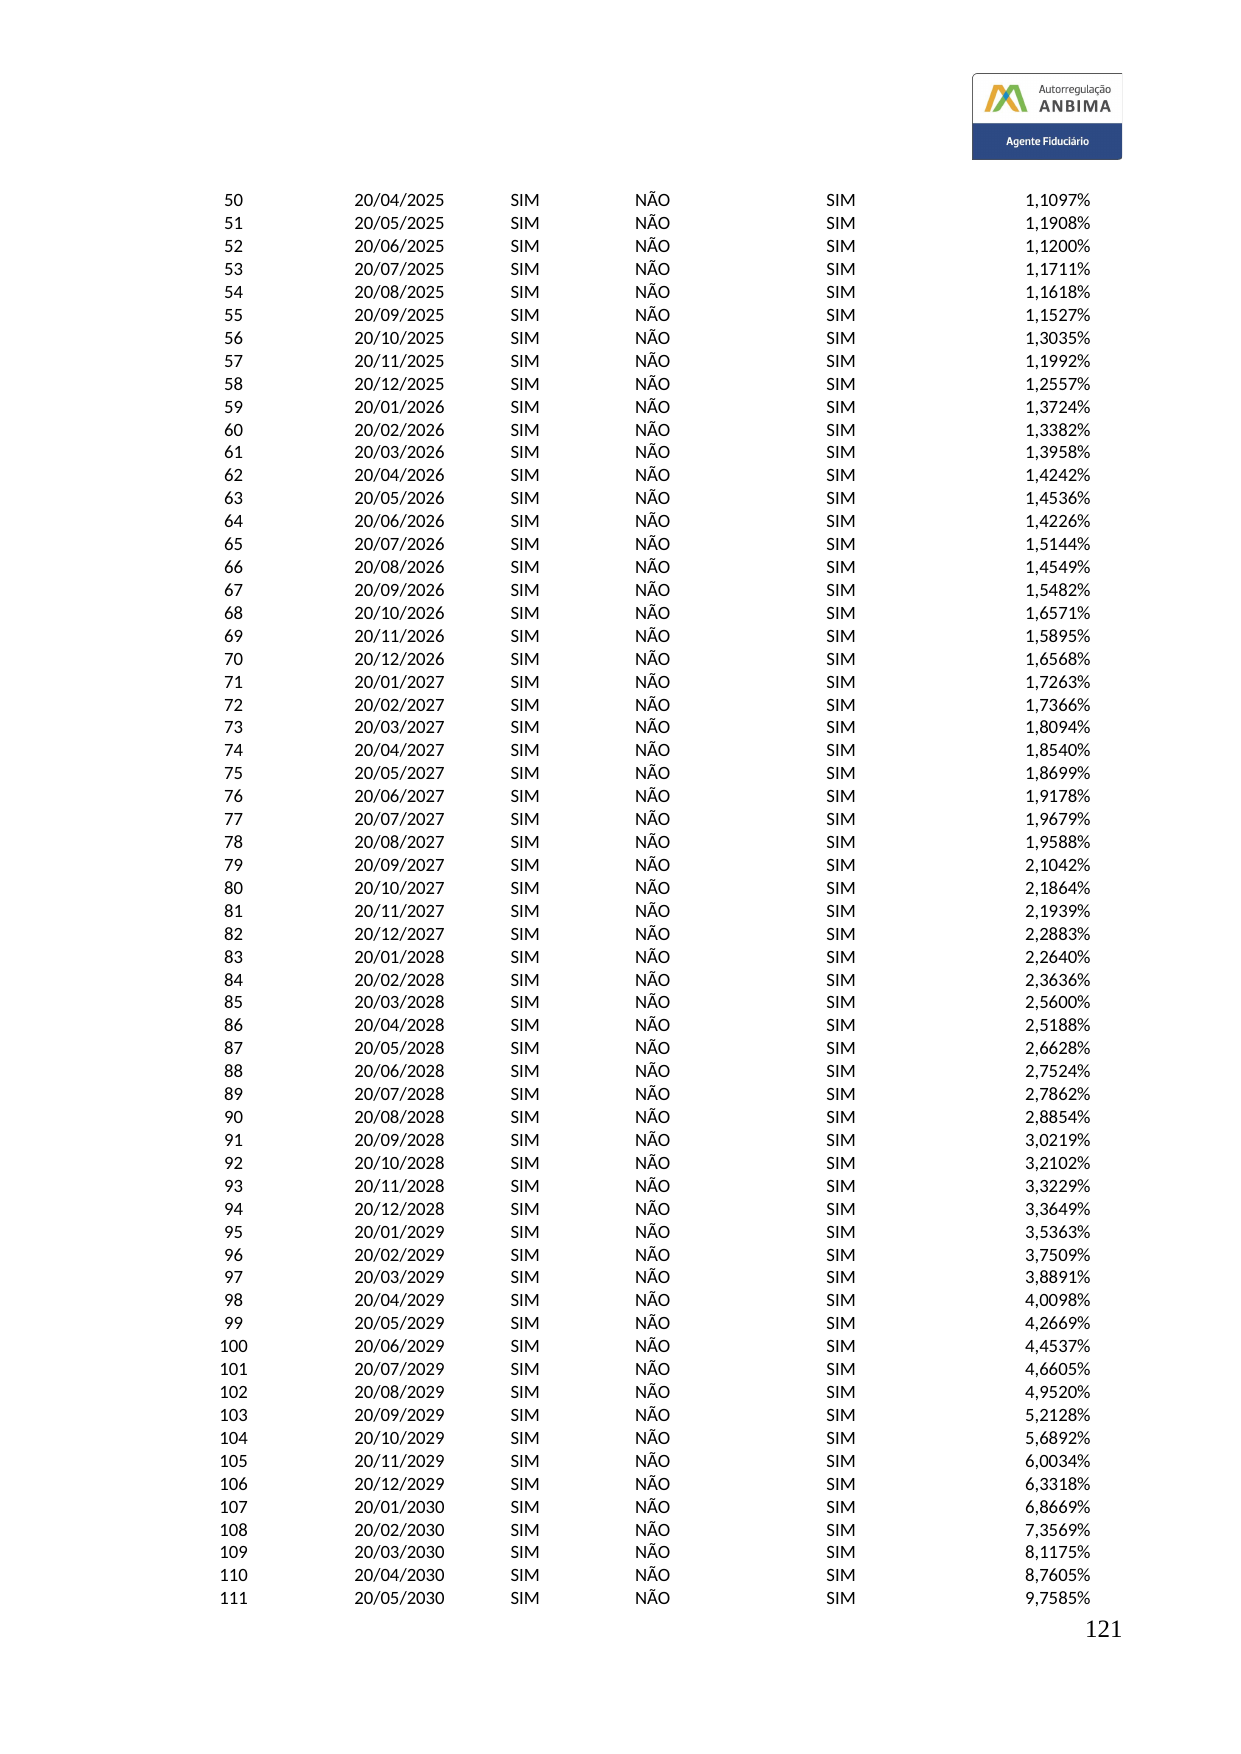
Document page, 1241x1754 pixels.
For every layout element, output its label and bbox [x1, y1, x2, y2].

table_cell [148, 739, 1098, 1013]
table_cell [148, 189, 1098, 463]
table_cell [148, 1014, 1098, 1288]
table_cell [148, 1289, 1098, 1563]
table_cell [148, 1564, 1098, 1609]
picture [972, 73, 1123, 160]
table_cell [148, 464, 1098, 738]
